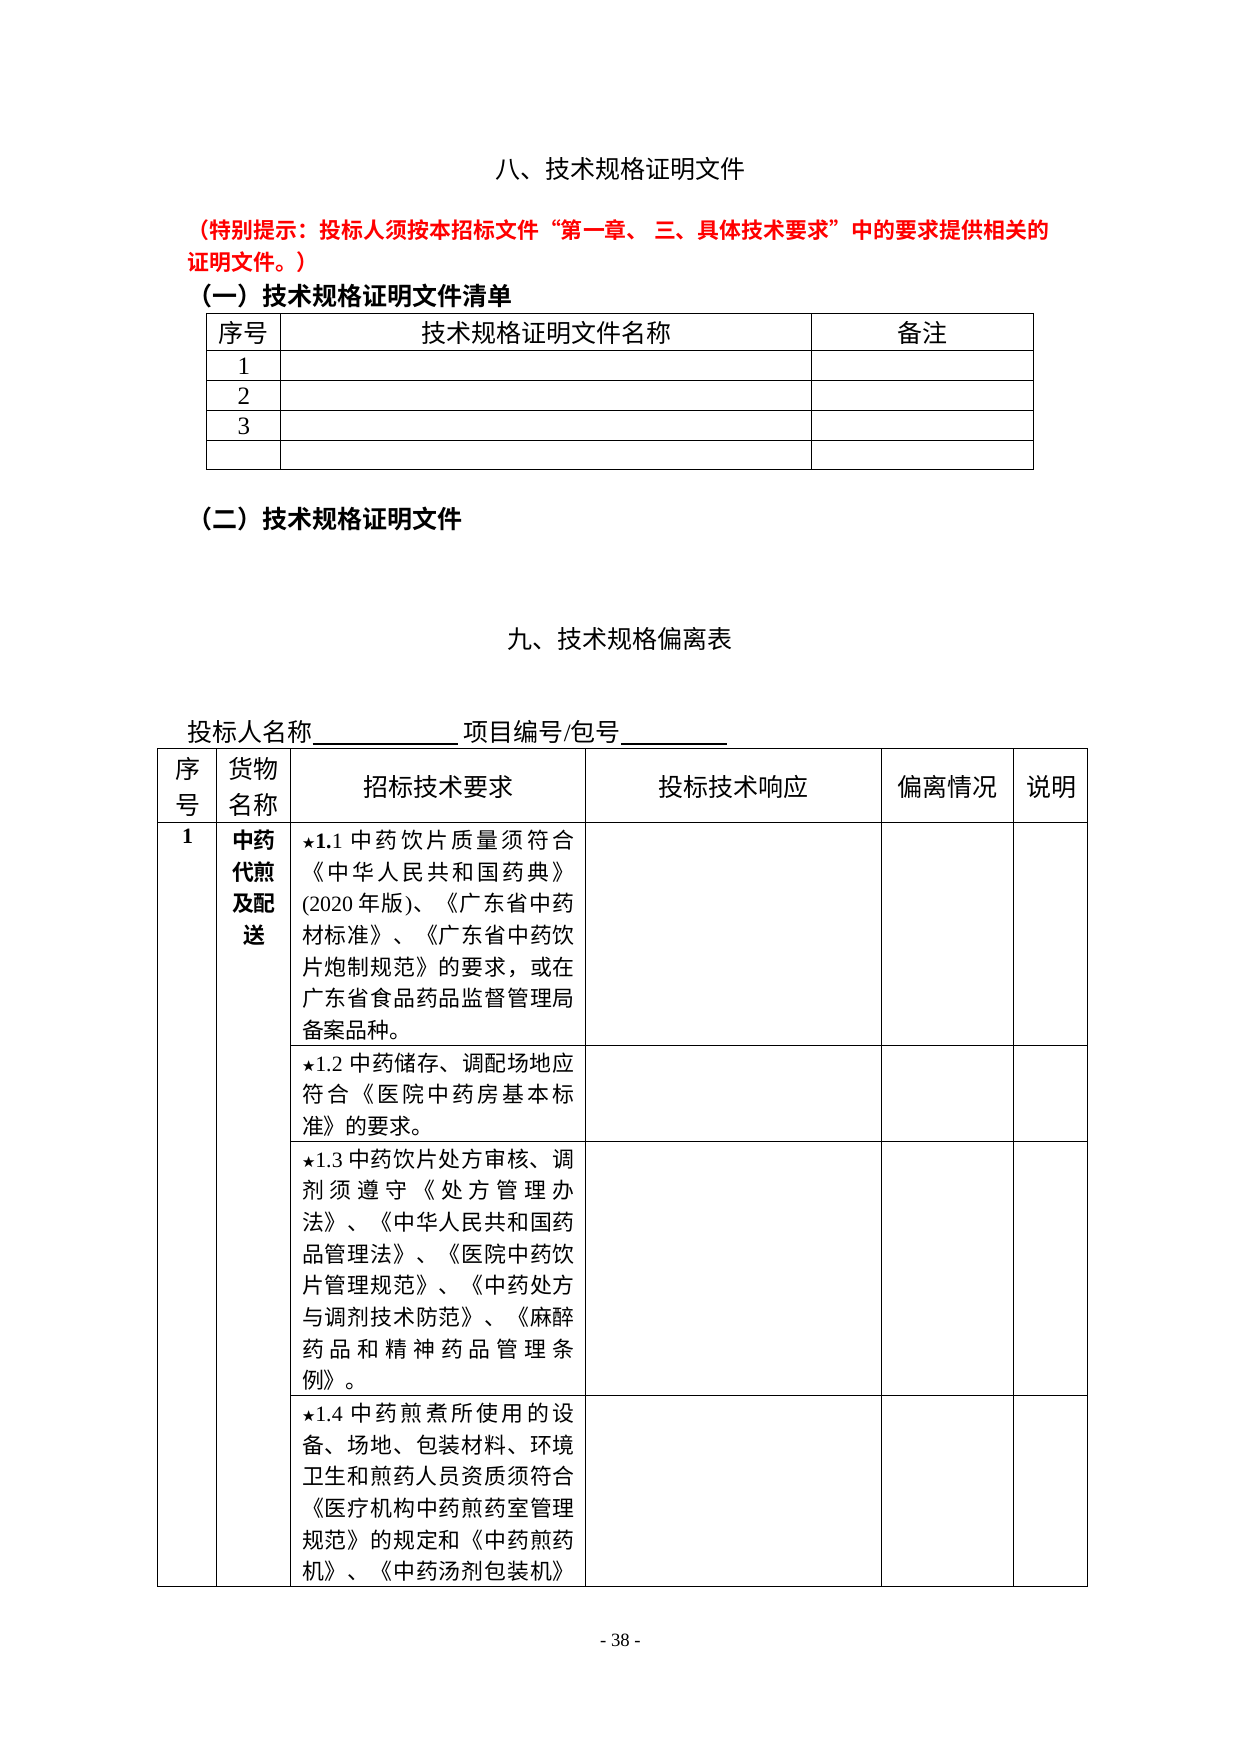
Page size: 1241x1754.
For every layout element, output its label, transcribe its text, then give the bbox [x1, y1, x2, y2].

text 投标人名称 项目编号/包号 [187, 712, 1053, 748]
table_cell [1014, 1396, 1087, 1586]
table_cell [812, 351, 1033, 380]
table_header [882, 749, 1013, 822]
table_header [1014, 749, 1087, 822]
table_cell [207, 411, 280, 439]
text （特别提示：投标人须按本招标文件“第一章、 三、具体技术要求”中的要求提供相关的证明文件。） [187, 213, 1053, 277]
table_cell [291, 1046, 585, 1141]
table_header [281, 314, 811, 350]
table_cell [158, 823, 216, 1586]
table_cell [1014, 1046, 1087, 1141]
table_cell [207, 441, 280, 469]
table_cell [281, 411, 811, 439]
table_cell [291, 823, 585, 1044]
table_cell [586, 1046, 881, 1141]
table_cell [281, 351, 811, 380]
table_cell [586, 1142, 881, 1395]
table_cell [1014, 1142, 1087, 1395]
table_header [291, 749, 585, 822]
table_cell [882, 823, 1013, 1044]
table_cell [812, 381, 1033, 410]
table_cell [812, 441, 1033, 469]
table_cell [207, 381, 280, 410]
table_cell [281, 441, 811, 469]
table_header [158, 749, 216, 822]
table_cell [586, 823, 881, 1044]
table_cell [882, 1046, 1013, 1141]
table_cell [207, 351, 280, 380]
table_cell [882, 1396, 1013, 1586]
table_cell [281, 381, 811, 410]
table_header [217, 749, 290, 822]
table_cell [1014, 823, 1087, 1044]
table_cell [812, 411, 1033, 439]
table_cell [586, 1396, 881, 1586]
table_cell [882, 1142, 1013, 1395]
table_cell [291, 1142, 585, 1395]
subtitle 九、技术规格偏离表 [187, 620, 1053, 656]
text （二）技术规格证明文件 [187, 499, 1053, 535]
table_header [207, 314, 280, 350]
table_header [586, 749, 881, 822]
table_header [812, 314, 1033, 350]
text （一）技术规格证明文件清单 [187, 277, 1053, 313]
subtitle 八、技术规格证明文件 [187, 150, 1053, 186]
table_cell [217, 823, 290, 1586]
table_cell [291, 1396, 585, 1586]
